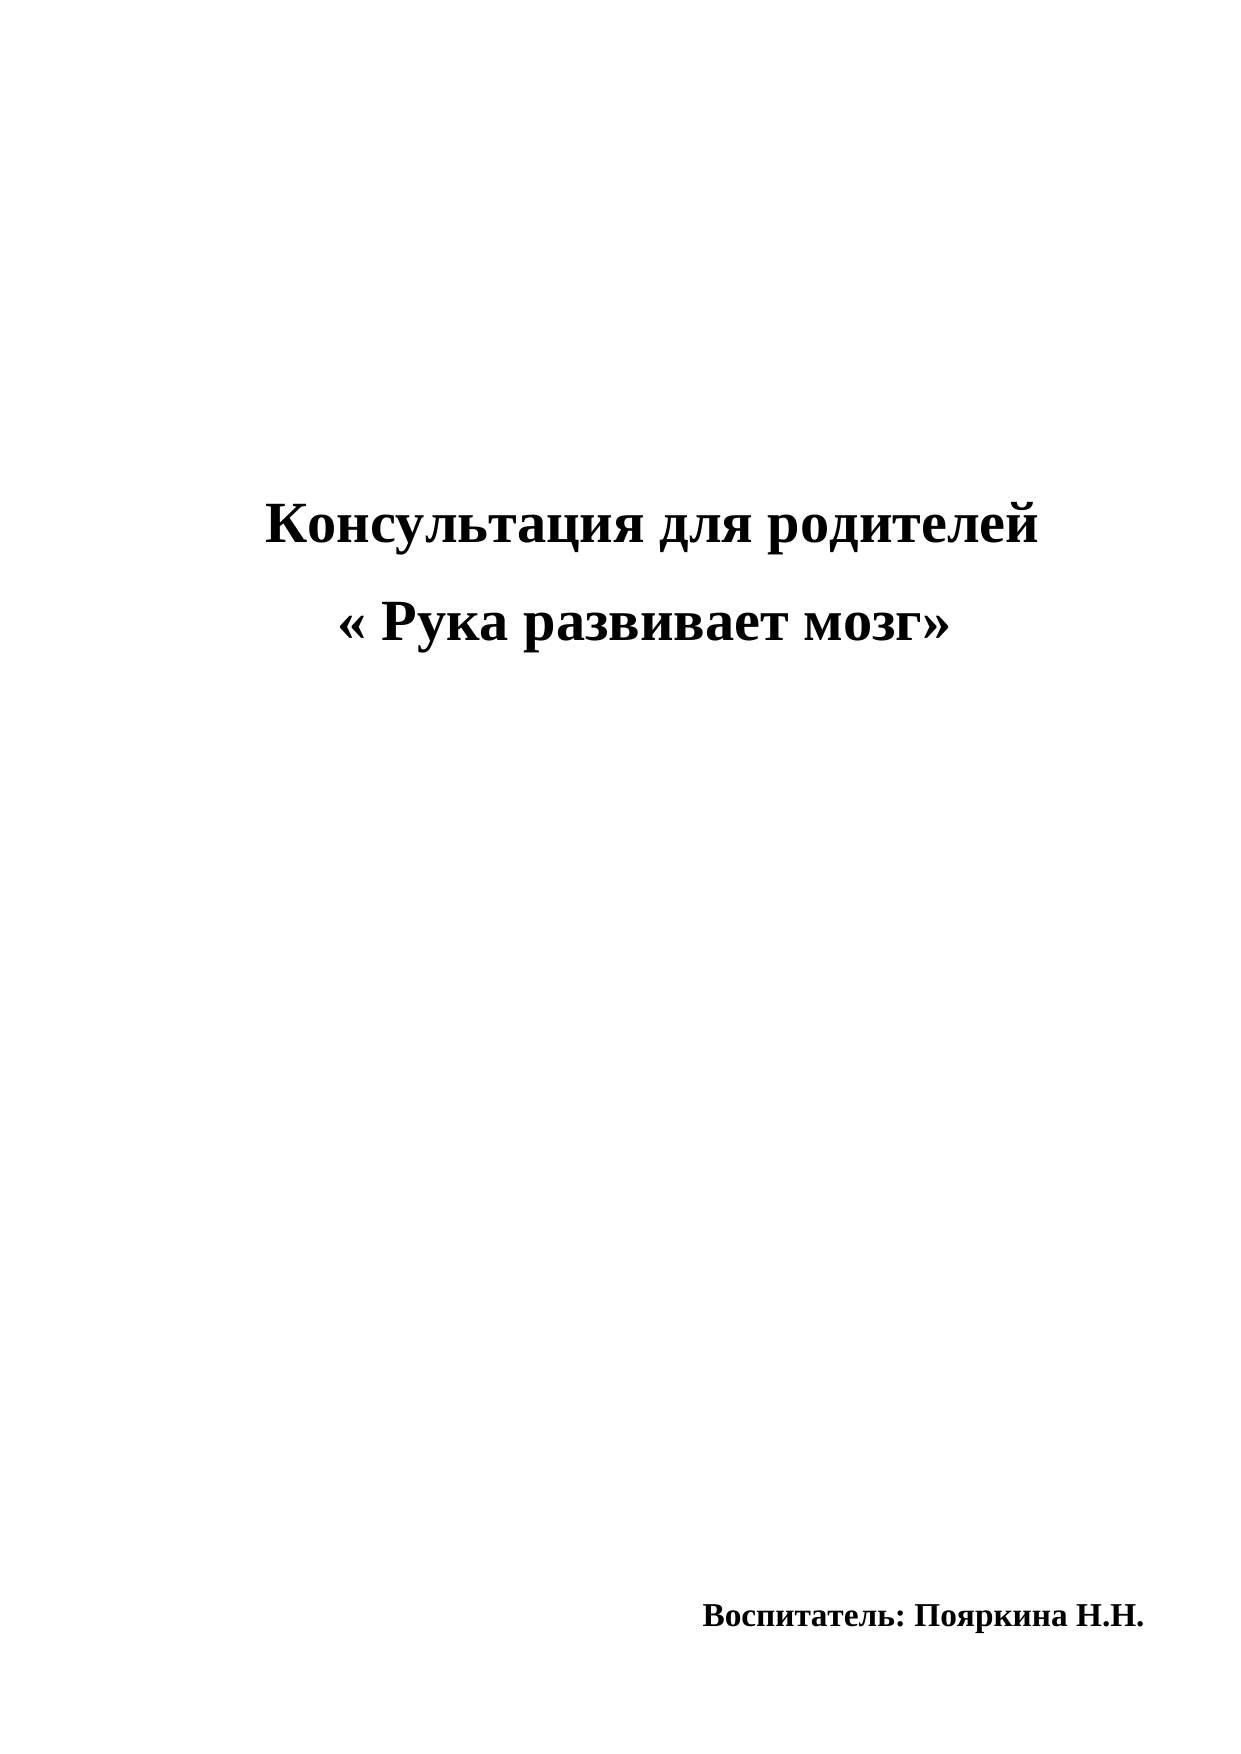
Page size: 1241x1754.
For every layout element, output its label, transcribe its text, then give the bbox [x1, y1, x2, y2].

text « Рука развивает мозг» [177, 586, 1152, 653]
text Консультация для родителей [177, 488, 1152, 555]
text Воспитатель: Пояркина Н.Н. [177, 1596, 1152, 1634]
